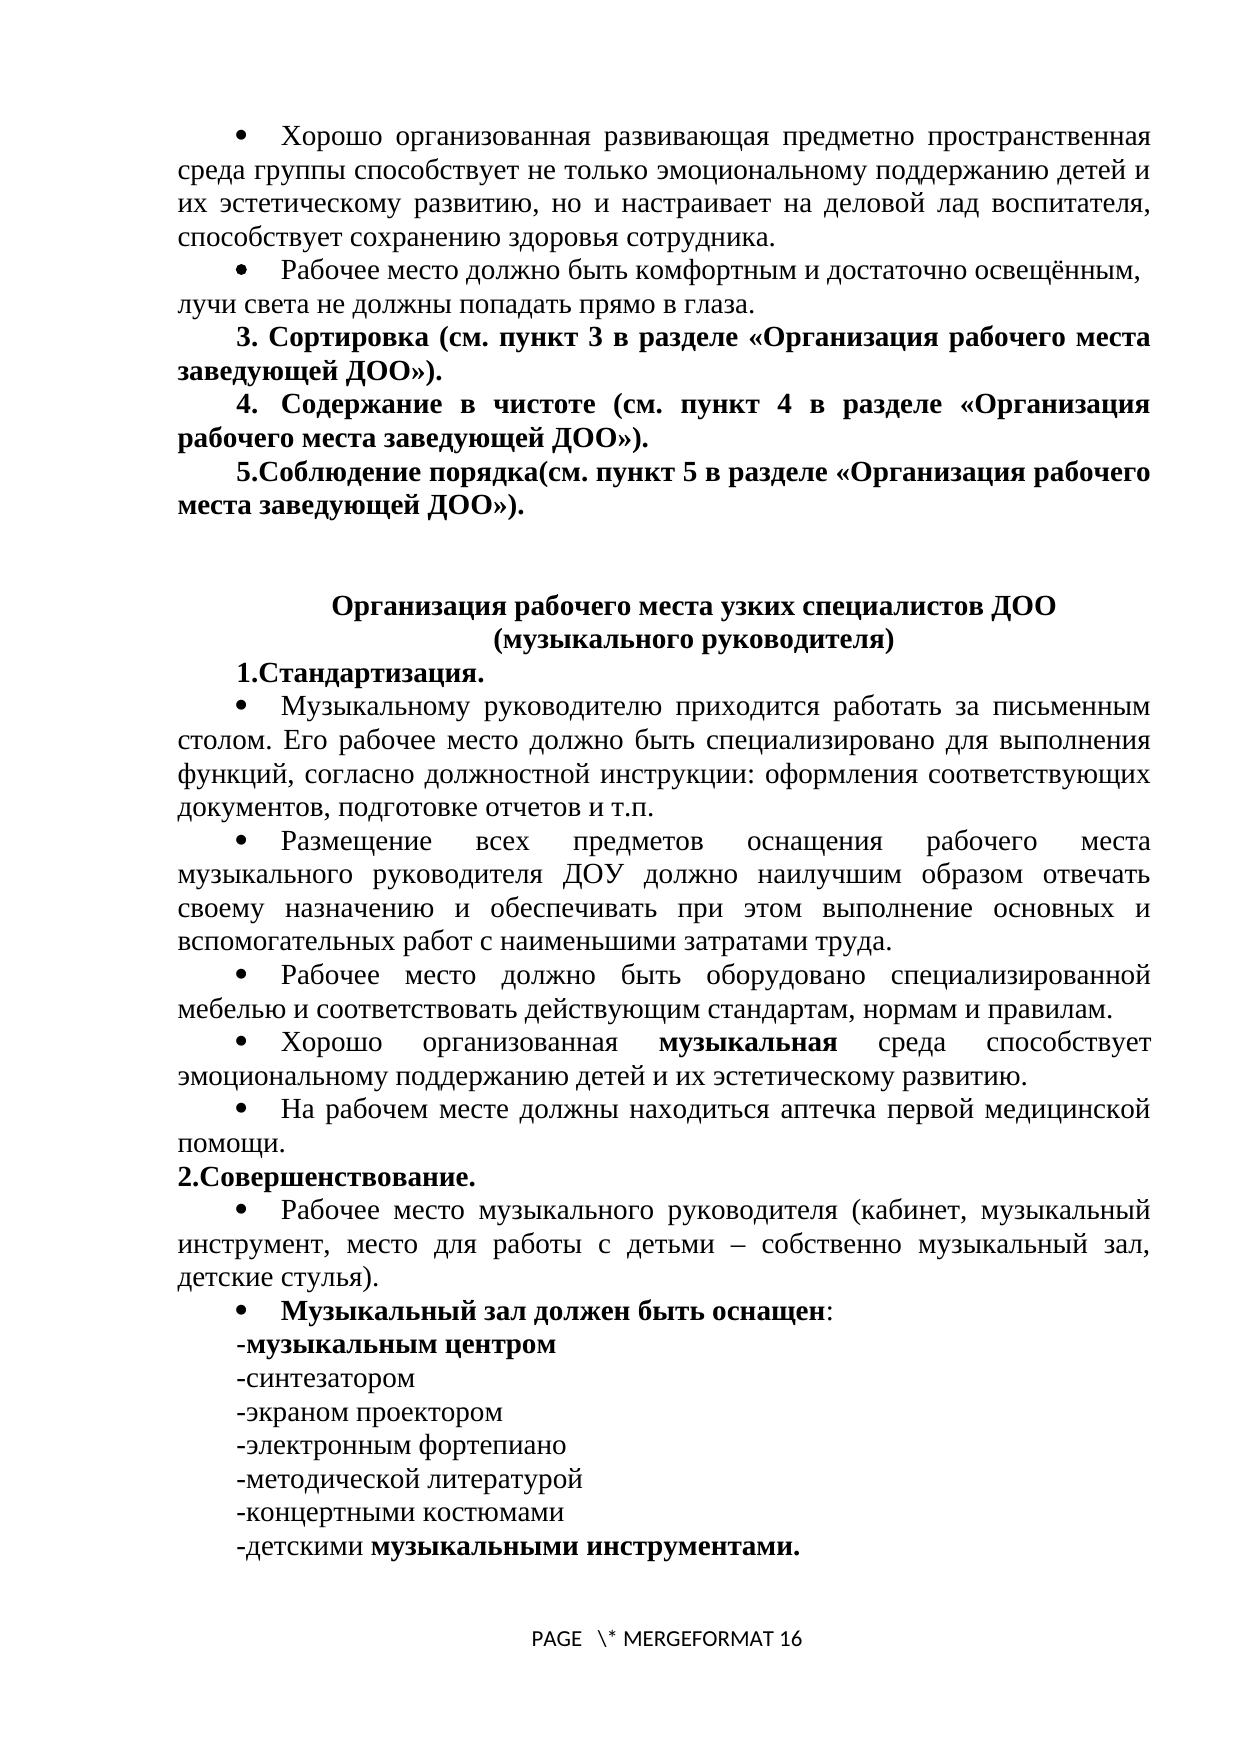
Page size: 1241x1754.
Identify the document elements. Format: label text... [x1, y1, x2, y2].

text -детскими музыкальными инструментами. [177, 1528, 1152, 1561]
text 5.Соблюдение порядка(см. пункт 5 в разделе «Организация рабочего места заведующей ДОО»). [177, 454, 1152, 521]
list На рабочем месте должны находиться аптечка первой медицинской помощи. 2.Совершенствование. [177, 1091, 1152, 1192]
list Размещение всех предметов оснащения рабочего места музыкального руководителя ДОУ должно наилучшим образом отвечать своему назначению и обеспечивать при этом выполнение основных и вспомогательных работ с наименьшими затратами труда. [177, 823, 1152, 957]
list Музыкальному руководителю приходится работать за письменным столом. Его рабочее место должно быть специализировано для выполнения функций, согласно должностной инструкции: оформления соответствующих документов, подготовке отчетов и т.п. [177, 688, 1152, 823]
text -методической литературой [177, 1461, 1152, 1494]
list Рабочее место должно быть комфортным и достаточно освещённым, лучи света не должны попадать прямо в глаза. [177, 252, 1152, 319]
text -концертными костюмами [177, 1494, 1152, 1528]
list Музыкальный зал должен быть оснащен: [177, 1293, 1152, 1327]
text -электронным фортепиано [177, 1427, 1152, 1461]
list Содержание в чистоте (см. пункт 4 в разделе «Организация рабочего места заведующей ДОО»). [177, 387, 1152, 454]
text 3. Сортировка (см. пункт 3 в разделе «Организация рабочего места заведующей ДОО»). [177, 319, 1152, 387]
text Организация рабочего места узких специалистов ДОО [177, 588, 1152, 621]
list Рабочее место должно быть оборудовано специализированной мебелью и соответствовать действующим стандартам, нормам и правилам. [177, 957, 1152, 1024]
text (музыкального руководителя) [177, 621, 1152, 655]
text 1.Стандартизация. [177, 655, 1152, 688]
list Хорошо организованная музыкальная среда способствует эмоциональному поддержанию детей и их эстетическому развитию. [177, 1024, 1152, 1091]
text -экраном проектором [177, 1394, 1152, 1427]
list Рабочее место музыкального руководителя (кабинет, музыкальный инструмент, место для работы с детьми – собственно музыкальный зал, детские стулья). [177, 1192, 1152, 1293]
text -синтезатором [177, 1360, 1152, 1394]
text -музыкальным центром [177, 1327, 1152, 1360]
list Хорошо организованная развивающая предметно пространственная среда группы способствует не только эмоциональному поддержанию детей и их эстетическому развитию, но и настраивает на деловой лад воспитателя, способствует сохранению здоровья сотрудника. [177, 118, 1152, 252]
